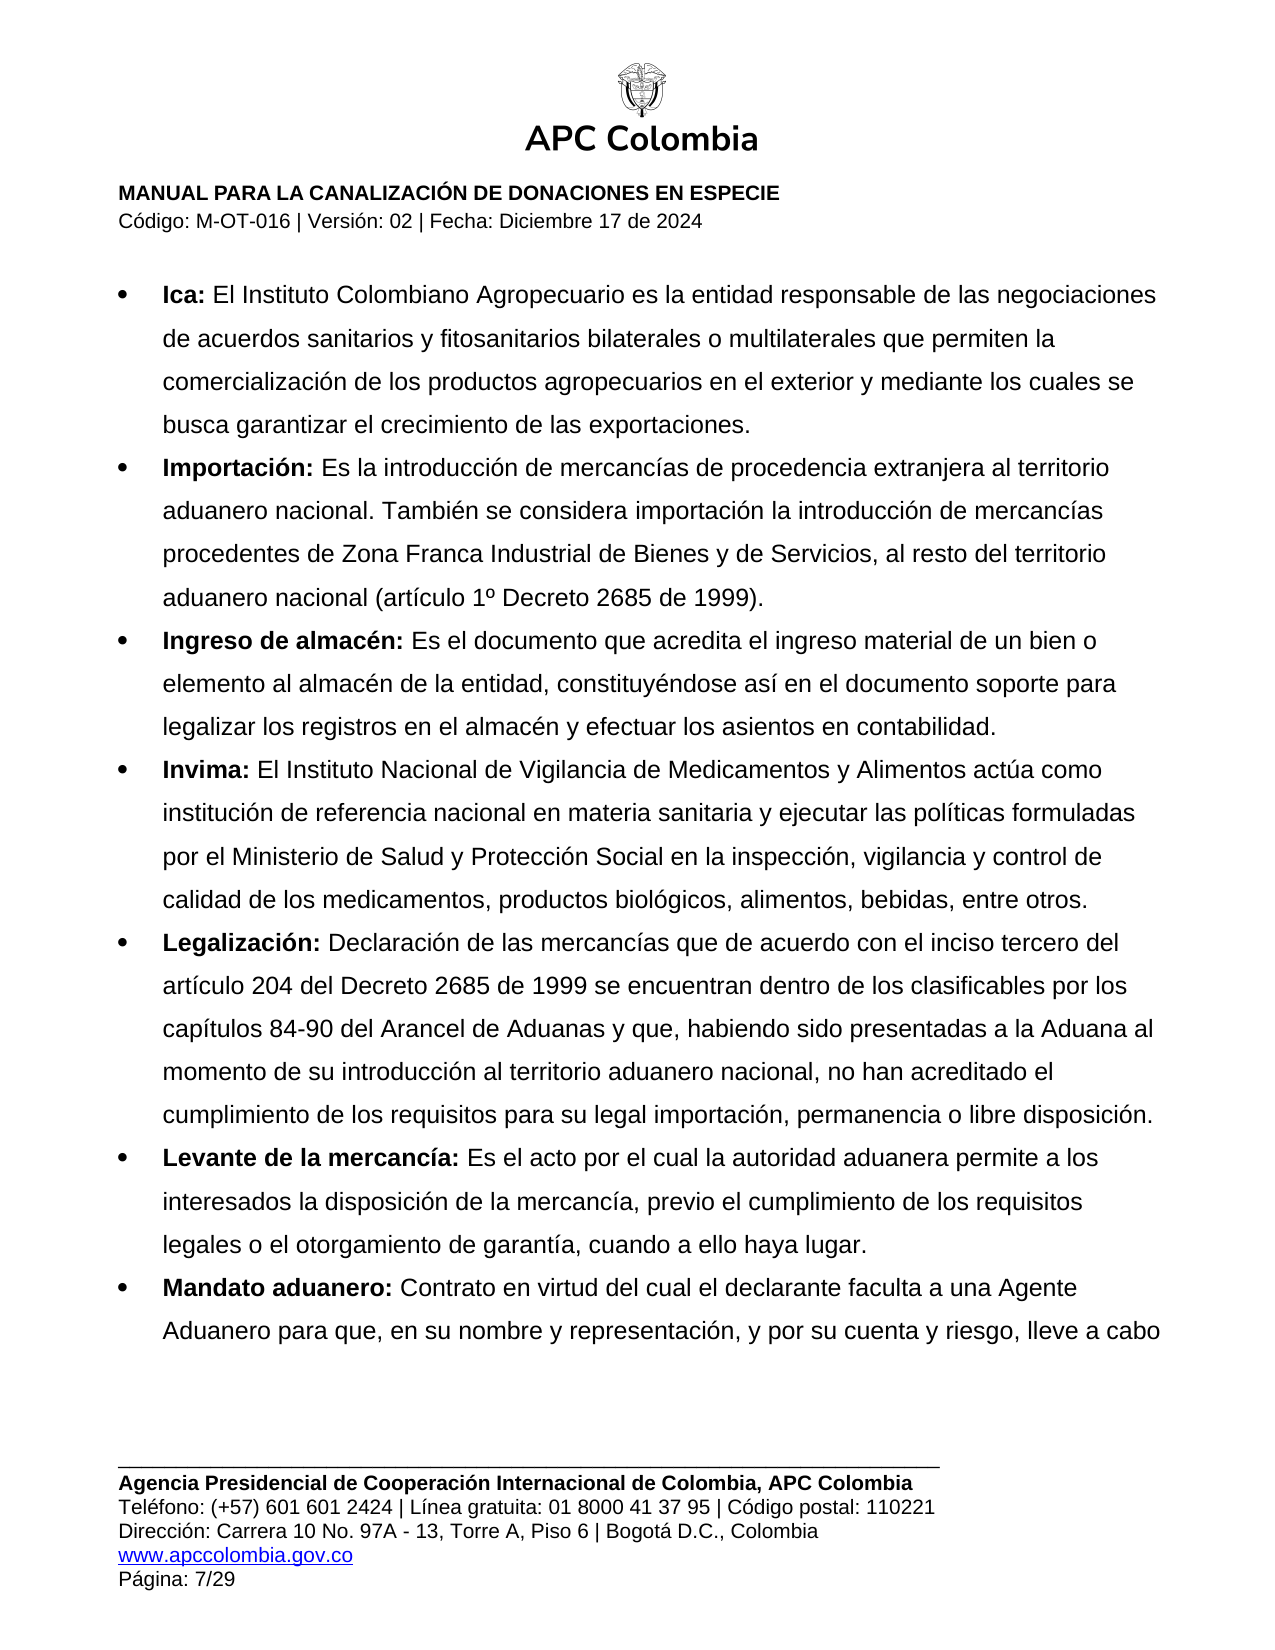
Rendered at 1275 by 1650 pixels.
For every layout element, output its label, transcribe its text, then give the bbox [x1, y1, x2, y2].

picture [513, 59, 772, 157]
list Invima: El Instituto Nacional de Vigilancia de Medicamentos y Alimentos actúa como institución de referencia nacional en materia sanitaria y ejecutar las políticas formuladas por el Ministerio de Salud y Protección Social en la inspección, vigilancia y control de calidad de los medicamentos, productos biológicos, alimentos, bebidas, entre otros. [118, 755, 1167, 913]
list Legalización: Declaración de las mercancías que de acuerdo con el inciso tercero del artículo 204 del Decreto 2685 de 1999 se encuentran dentro de los clasificables por los capítulos 84-90 del Arancel de Aduanas y que, habiendo sido presentadas a la Aduana al momento de su introducción al territorio aduanero nacional, no han acreditado el cumplimiento de los requisitos para su legal importación, permanencia o libre disposición. [118, 928, 1167, 1129]
list Ica: El Instituto Colombiano Agropecuario es la entidad responsable de las negociaciones de acuerdos sanitarios y fitosanitarios bilaterales o multilaterales que permiten la comercialización de los productos agropecuarios en el exterior y mediante los cuales se busca garantizar el crecimiento de las exportaciones. [118, 280, 1167, 439]
list Levante de la mercancía: Es el acto por el cual la autoridad aduanera permite a los interesados la disposición de la mercancía, previo el cumplimiento de los requisitos legales o el otorgamiento de garantía, cuando a ello haya lugar. [118, 1143, 1167, 1258]
list Importación: Es la introducción de mercancías de procedencia extranjera al territorio aduanero nacional. También se considera importación la introducción de mercancías procedentes de Zona Franca Industrial de Bienes y de Servicios, al resto del territorio aduanero nacional (artículo 1º Decreto 2685 de 1999). [118, 453, 1167, 611]
list Ingreso de almacén: Es el documento que acredita el ingreso material de un bien o elemento al almacén de la entidad, constituyéndose así en el documento soporte para legalizar los registros en el almacén y efectuar los asientos en contabilidad. [118, 626, 1167, 741]
